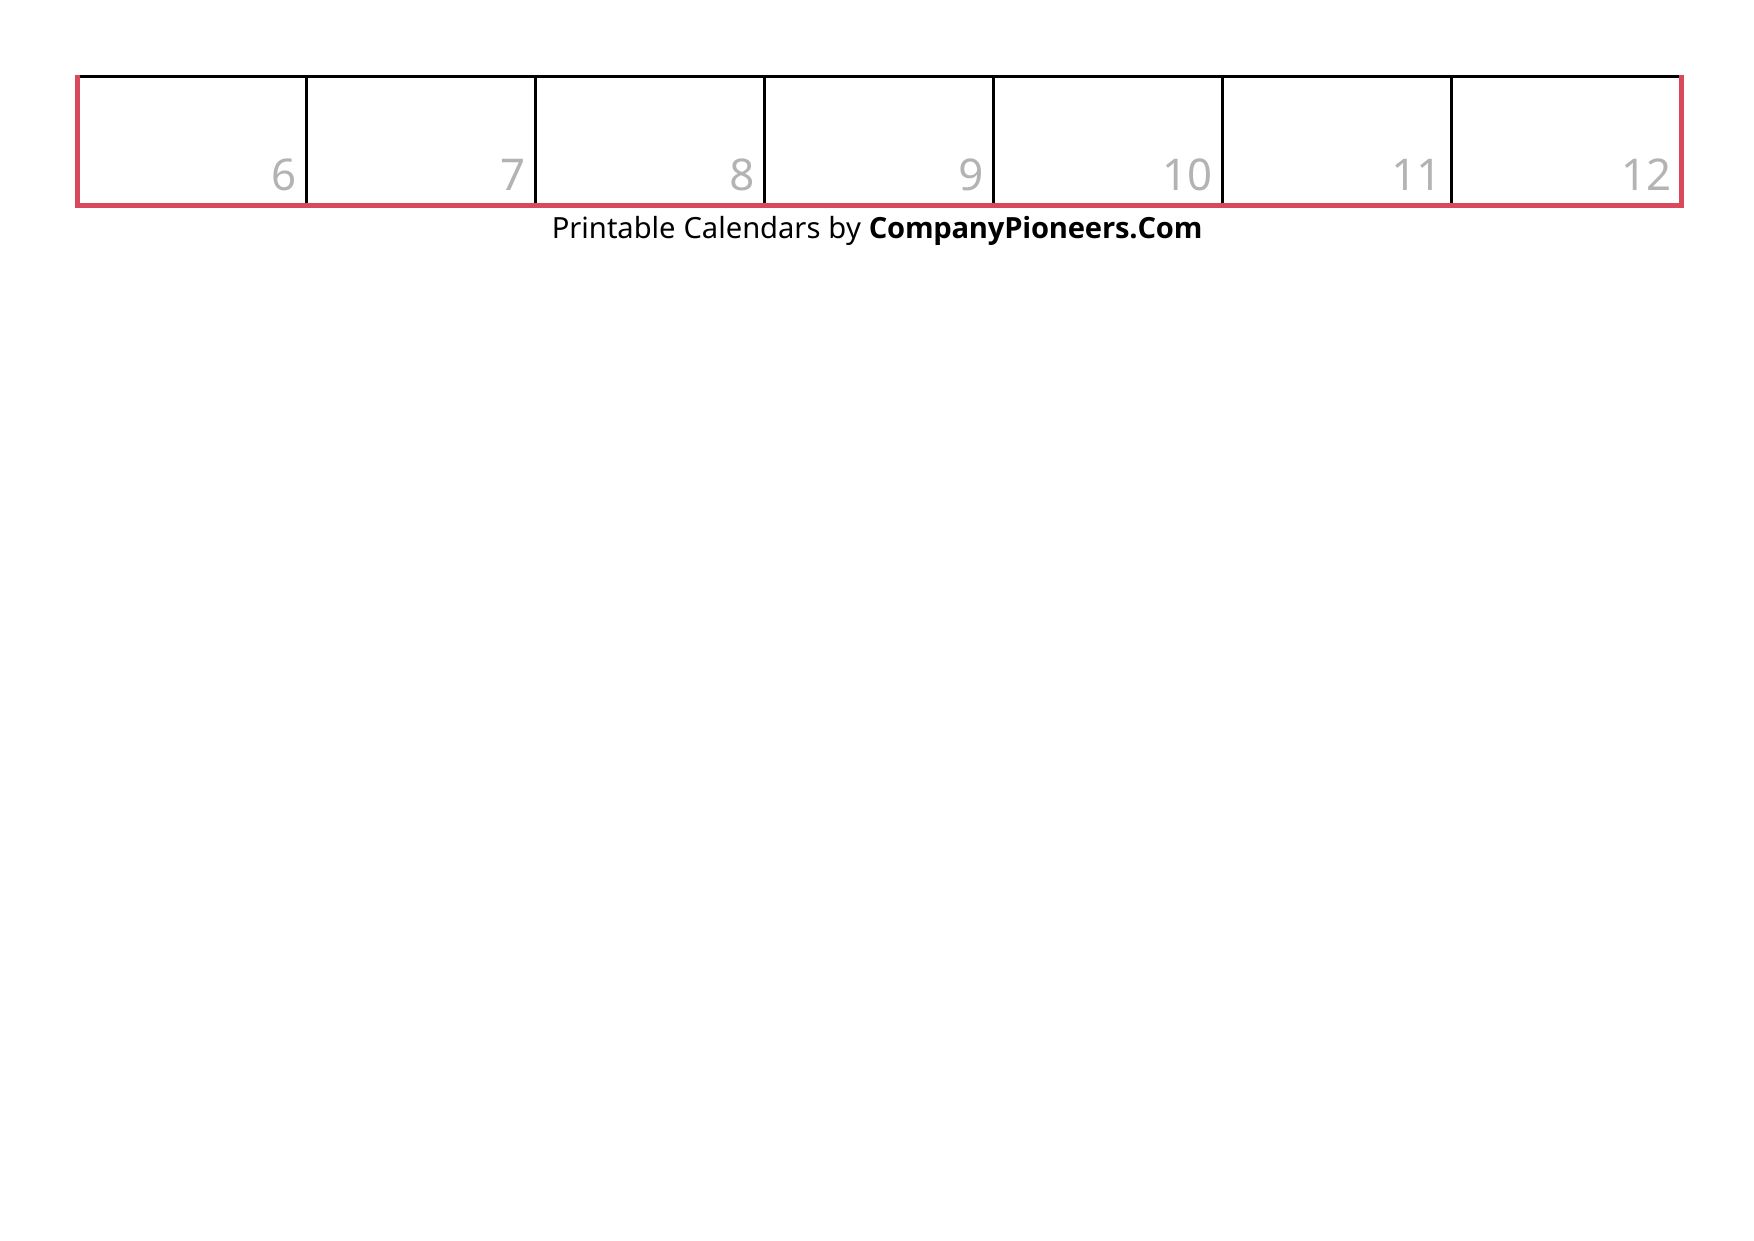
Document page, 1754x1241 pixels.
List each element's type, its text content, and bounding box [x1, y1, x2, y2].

text Printable Calendars by CompanyPioneers.Com [75, 208, 1679, 247]
table_cell 7 [308, 78, 534, 203]
table_cell 8 [537, 78, 763, 203]
table_cell 9 [766, 78, 992, 203]
table_cell 10 [995, 78, 1221, 203]
table_cell 11 [1224, 78, 1450, 203]
table_cell 12 [1453, 78, 1679, 203]
table_cell 6 [80, 78, 305, 203]
